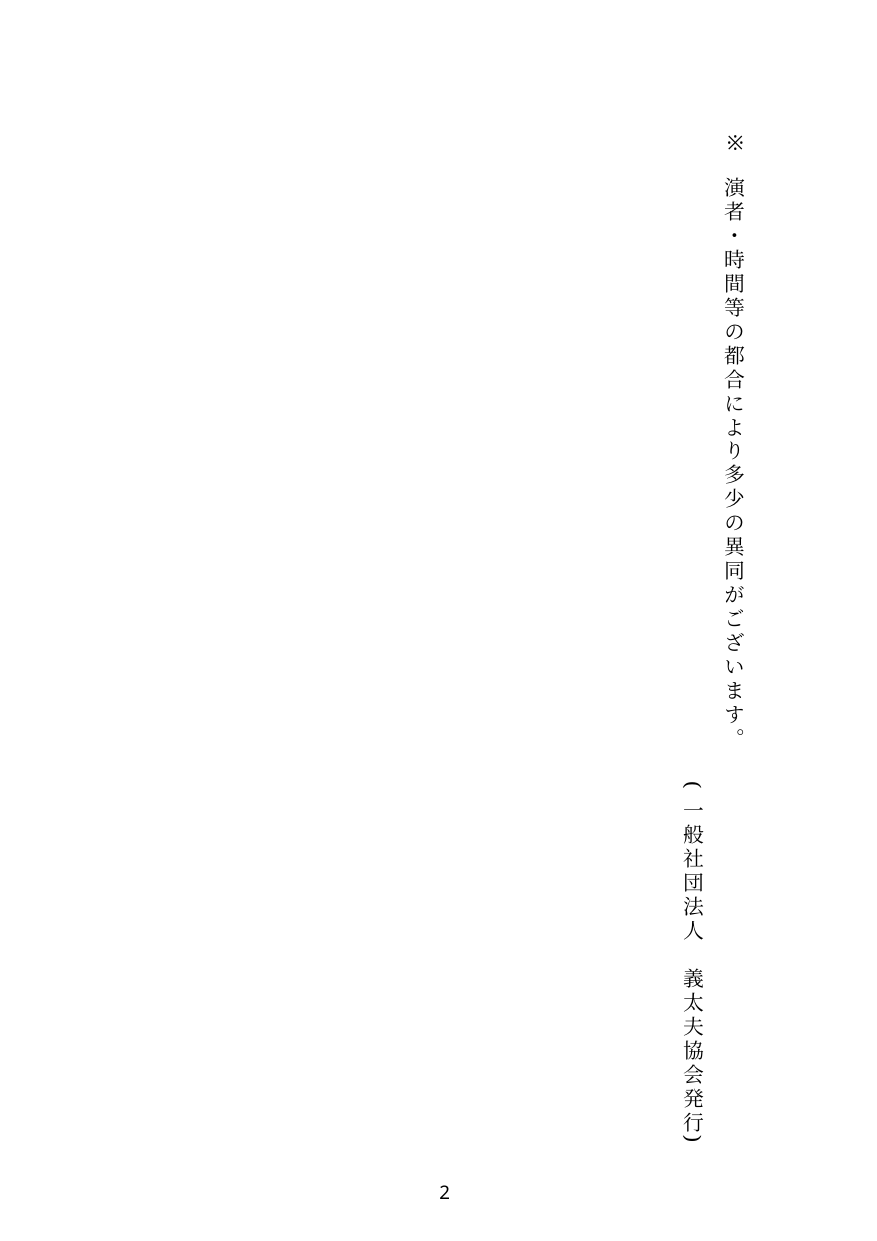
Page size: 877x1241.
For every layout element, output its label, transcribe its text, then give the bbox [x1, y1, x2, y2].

text ※演者・時間等の都合により多少の異同がございます。 [714, 102, 756, 1159]
text (一般社団法人 義太夫協会発行) [673, 102, 714, 1159]
